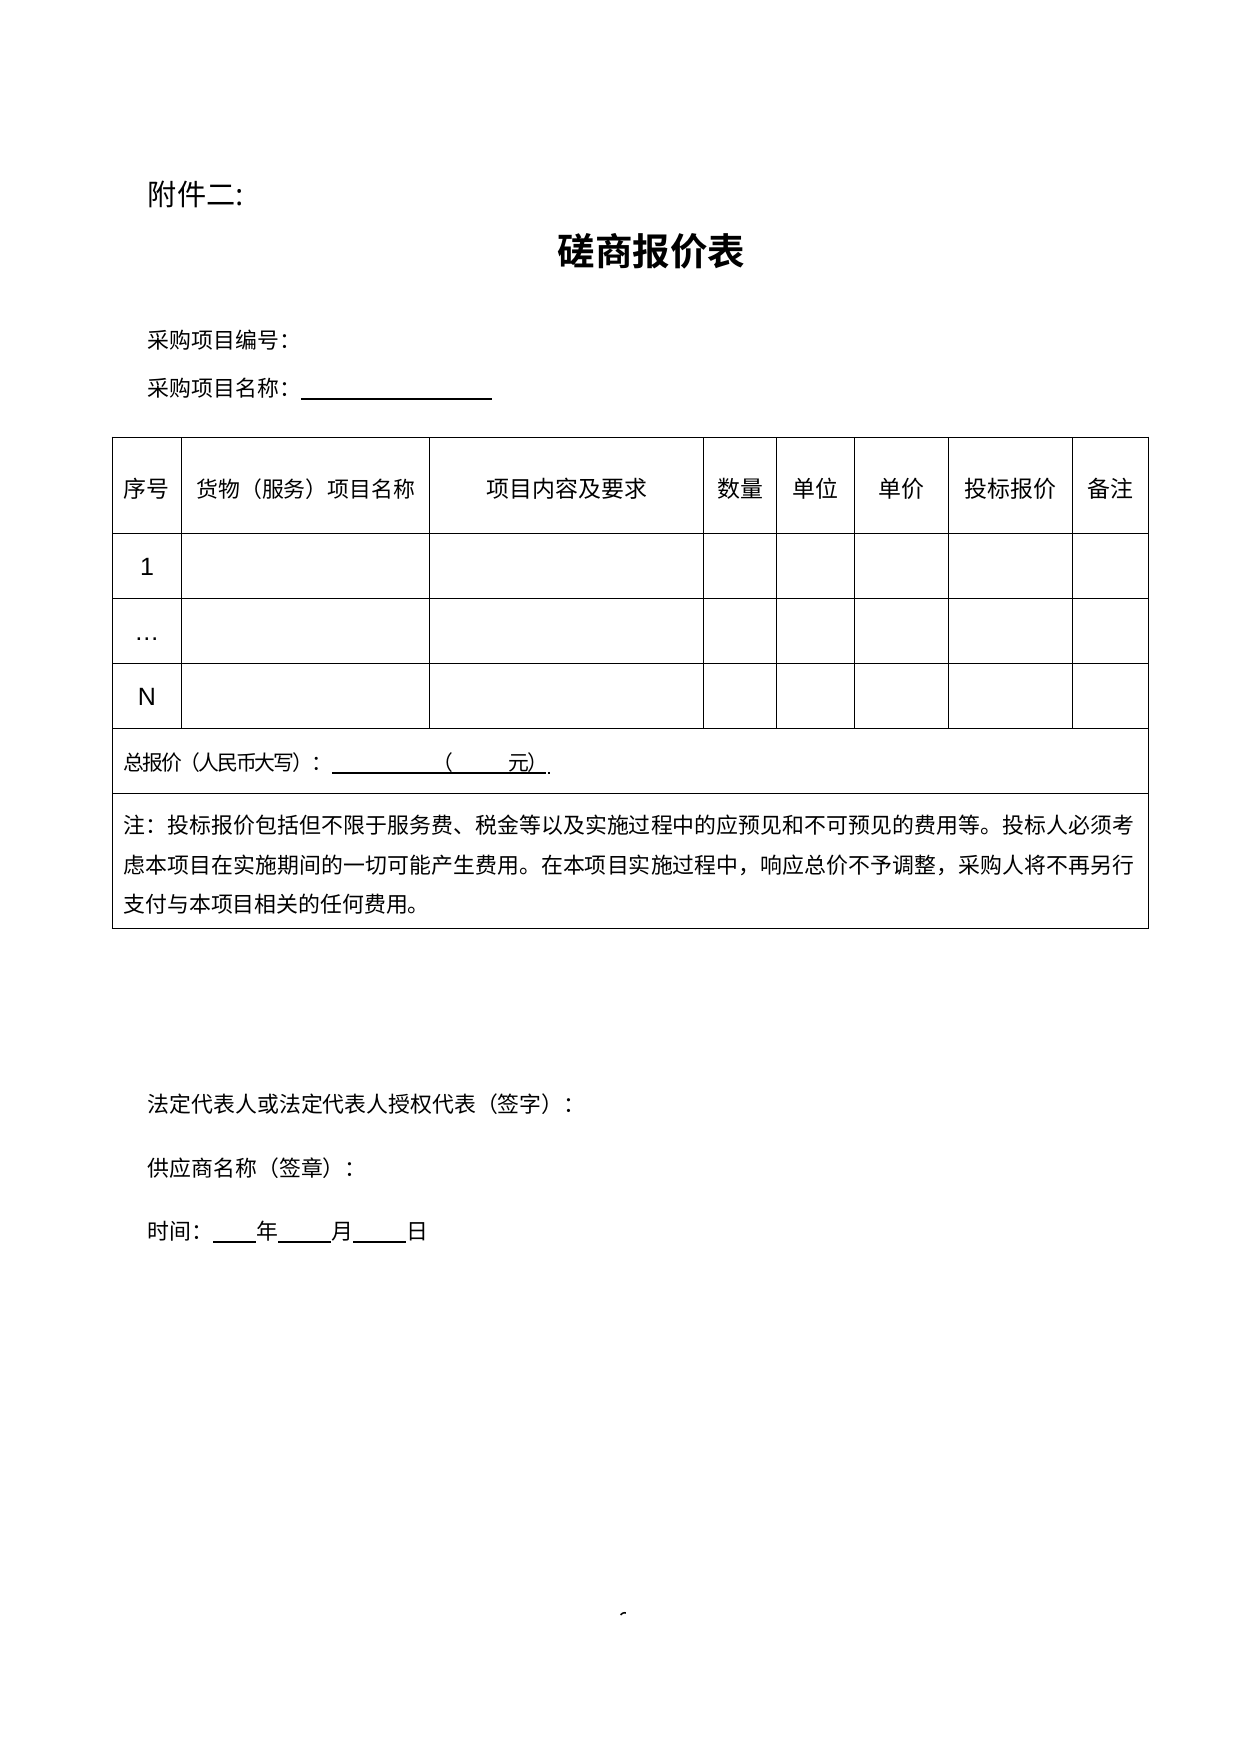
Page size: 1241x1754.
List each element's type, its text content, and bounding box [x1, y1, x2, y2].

text 供应商名称（签章）： [148, 1151, 1155, 1182]
table_header 单位 [777, 438, 854, 533]
table_cell [704, 599, 776, 663]
table_cell [704, 534, 776, 598]
text 磋商报价表 [148, 221, 1155, 276]
subtitle 附件二: [148, 171, 1155, 213]
table_cell 注：投标报价包括但不限于服务费、税金等以及实施过程中的应预见和不可预见的费用等。投标人必须考虑本项目在实施期间的一切可能产生费用。在本项目实施过程中，响应总价不予调整，采购人将不再另行支付与本项目相关的任何费用。 [113, 794, 1148, 928]
table_header 单价 [855, 438, 948, 533]
text 法定代表人或法定代表人授权代表（签字）： [148, 1087, 1155, 1119]
table_header 货物（服务）项目名称 [182, 438, 429, 533]
table_cell [777, 664, 854, 728]
table_cell [1073, 599, 1148, 663]
table_cell … [113, 599, 181, 663]
table_cell [949, 664, 1072, 728]
table_cell [777, 599, 854, 663]
text 采购项目编号： [148, 323, 1155, 355]
table_cell [855, 534, 948, 598]
table_cell [949, 534, 1072, 598]
table_cell [182, 599, 429, 663]
table_cell [704, 664, 776, 728]
table_cell [855, 664, 948, 728]
table_cell [430, 534, 703, 598]
table_header 项目内容及要求 [430, 438, 703, 533]
table_cell [182, 664, 429, 728]
table_cell [430, 599, 703, 663]
table_header 数量 [704, 438, 776, 533]
text 采购项目名称： [148, 371, 1155, 402]
table_cell N [113, 664, 181, 728]
table_cell [430, 664, 703, 728]
table_cell [777, 534, 854, 598]
table_cell [1073, 534, 1148, 598]
table_cell 1 [113, 534, 181, 598]
table_cell [182, 534, 429, 598]
table_cell [855, 599, 948, 663]
table_header 序号 [113, 438, 181, 533]
table_cell 总报价（人民币大写）： （ 元） [113, 729, 1148, 793]
text 时间： 年 月 日 [148, 1214, 1155, 1246]
table_cell [949, 599, 1072, 663]
table_header 备注 [1073, 438, 1148, 533]
table_cell [1073, 664, 1148, 728]
table_header 投标报价 [949, 438, 1072, 533]
